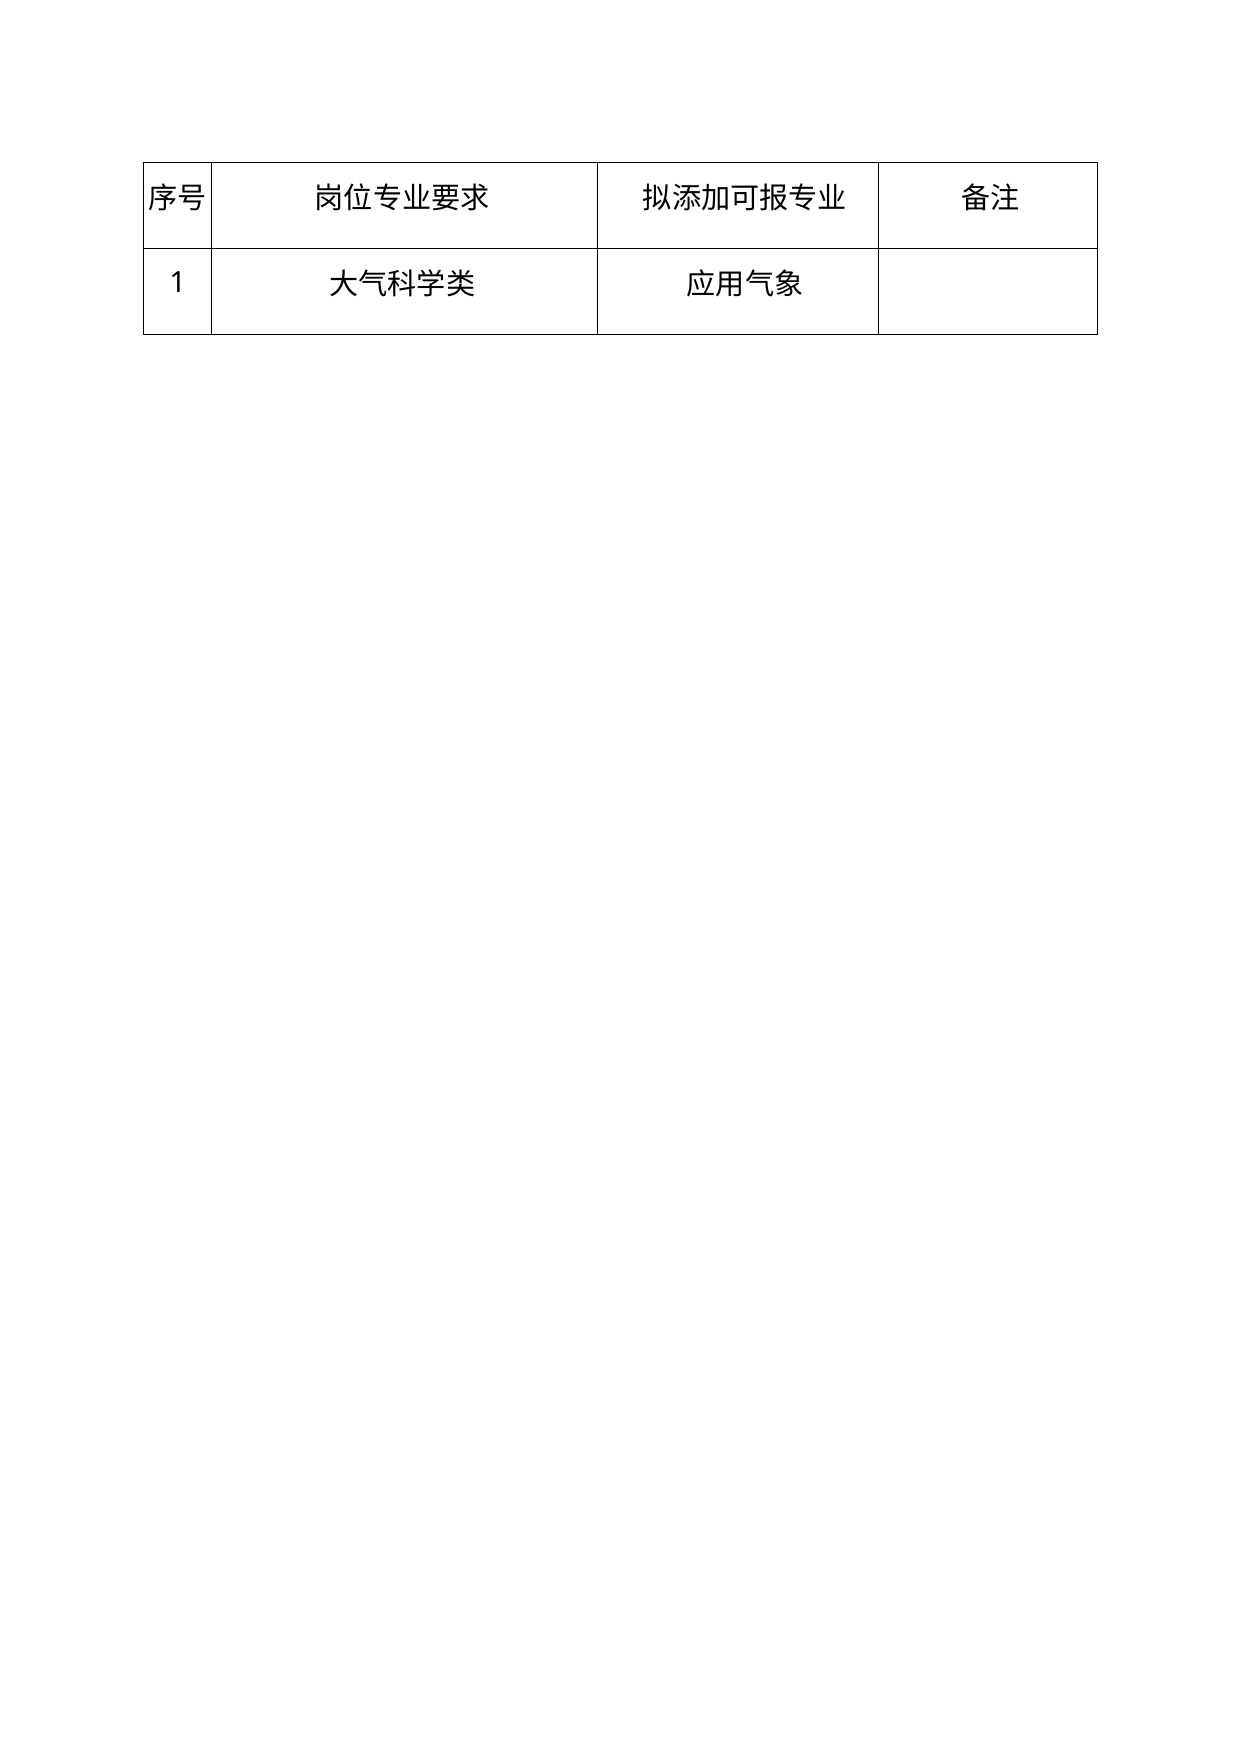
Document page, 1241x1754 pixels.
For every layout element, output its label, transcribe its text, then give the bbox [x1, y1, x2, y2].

table_header 拟添加可报专业 [598, 163, 878, 248]
table_header 序号 [144, 163, 211, 248]
table_header 岗位专业要求 [212, 163, 597, 248]
table_cell 大气科学类 [212, 249, 597, 334]
table_cell 应用气象 [598, 249, 878, 334]
table_cell 1 [144, 249, 211, 334]
table_header 备注 [879, 163, 1097, 248]
table_cell [879, 249, 1097, 334]
